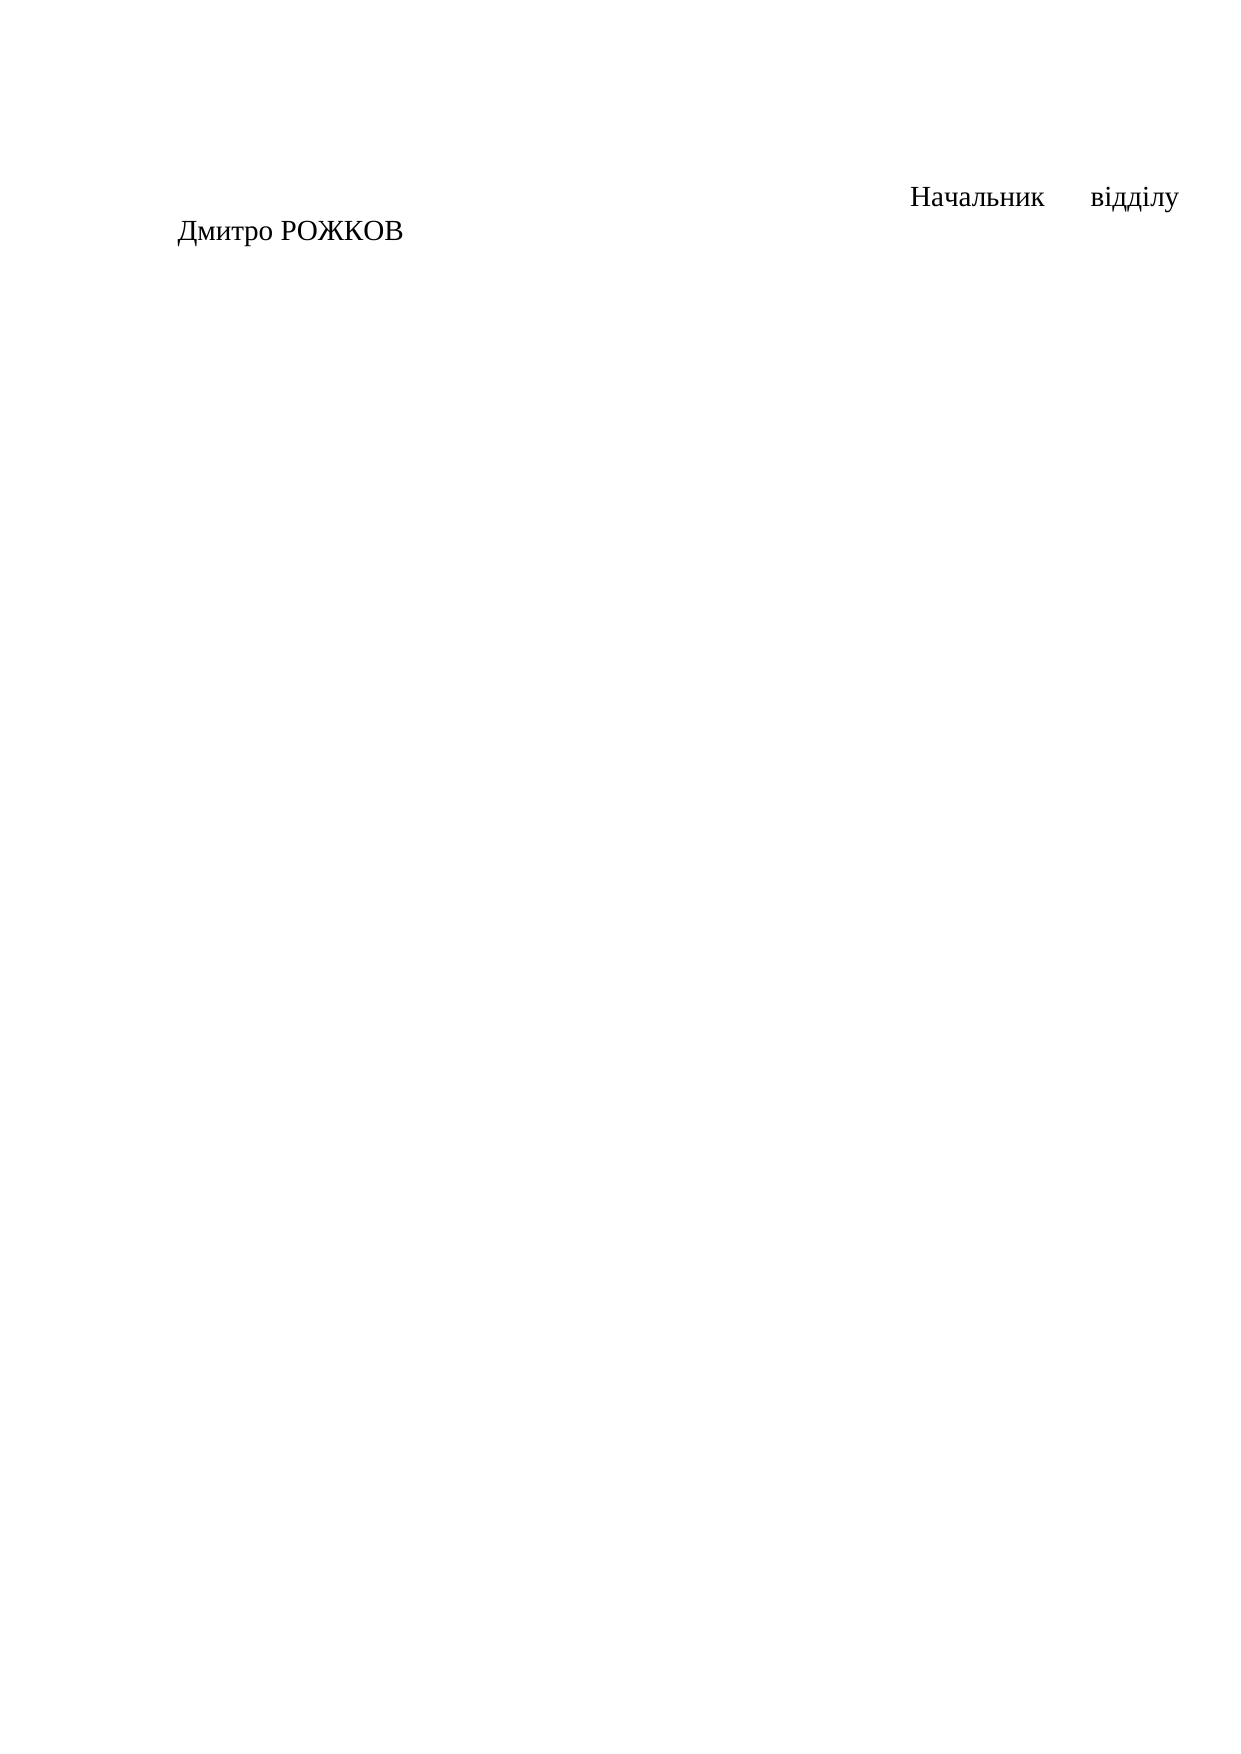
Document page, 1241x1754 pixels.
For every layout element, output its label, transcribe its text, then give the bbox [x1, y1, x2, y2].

text Начальник відділу Дмитро РОЖКОВ [177, 179, 1181, 246]
